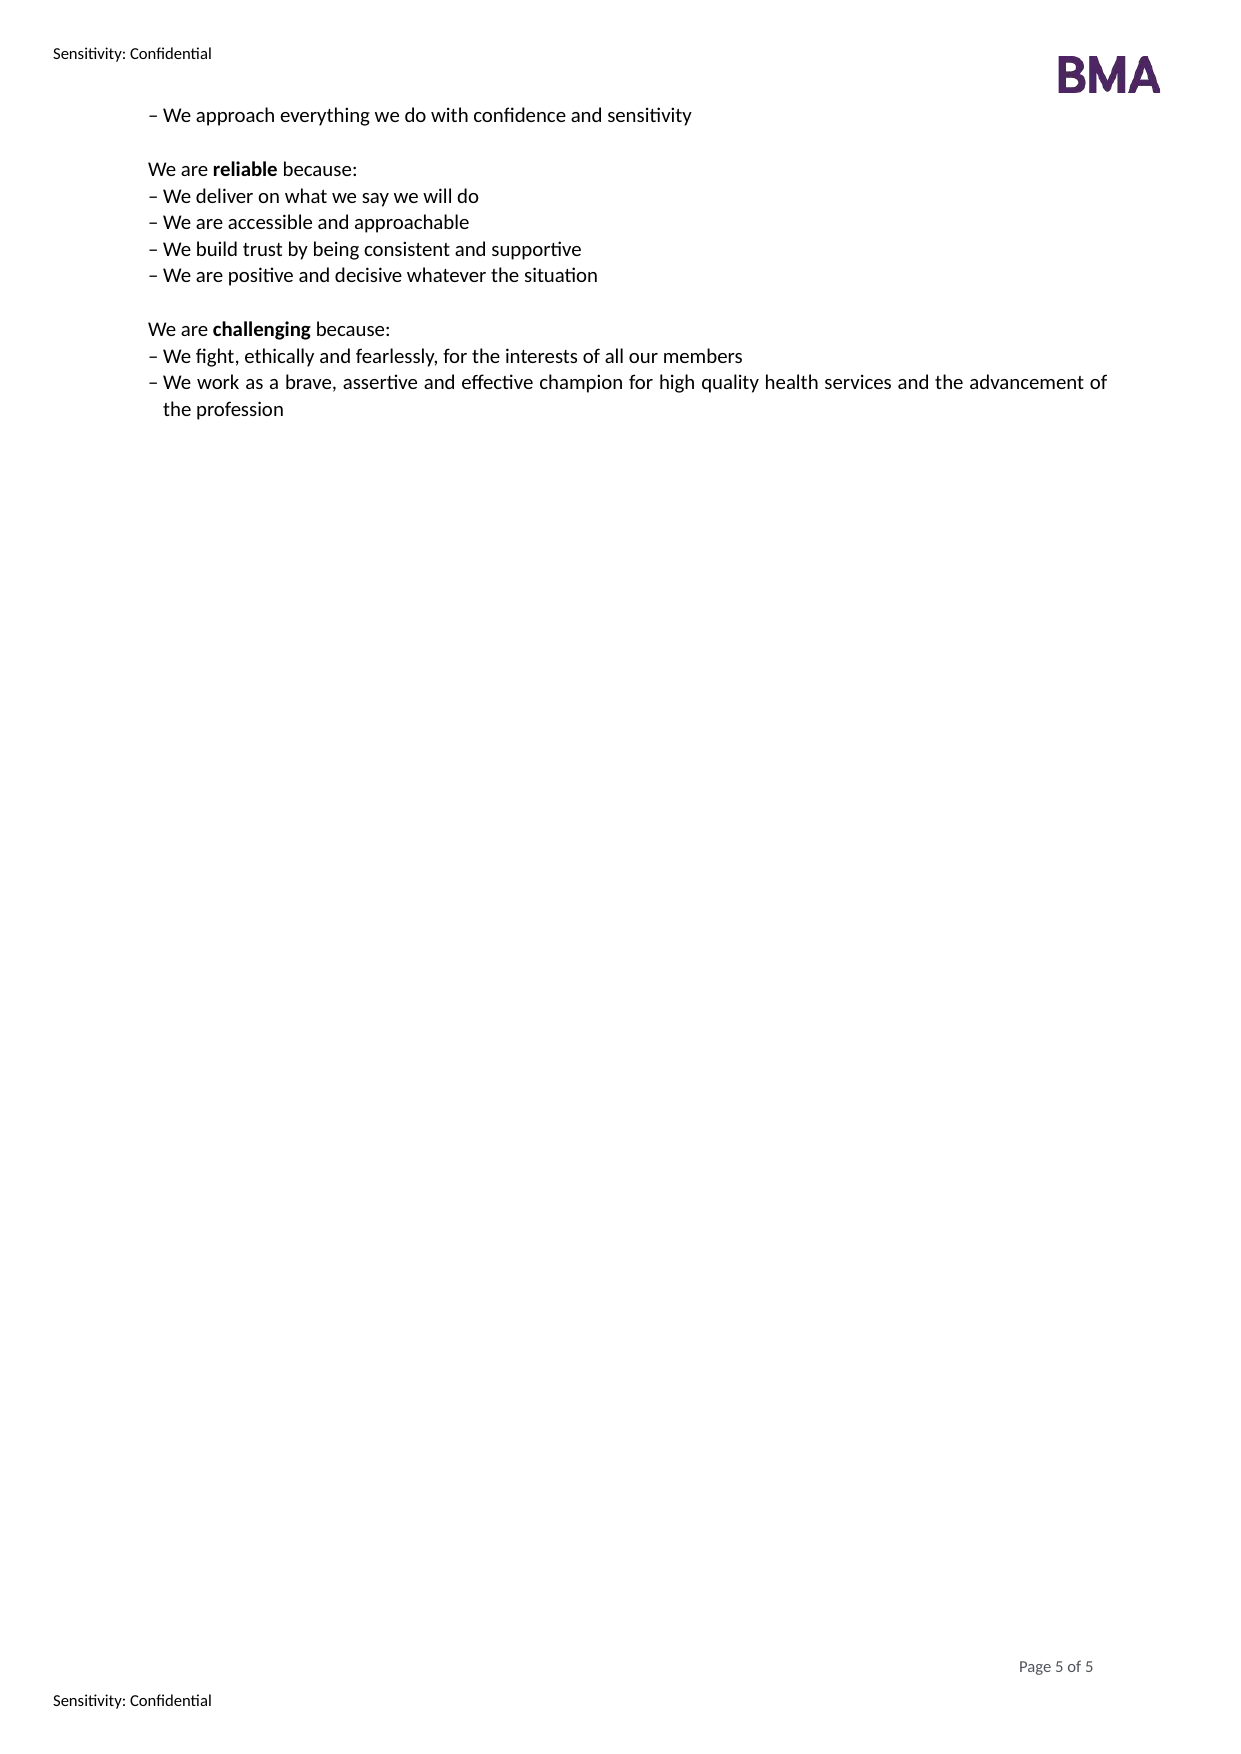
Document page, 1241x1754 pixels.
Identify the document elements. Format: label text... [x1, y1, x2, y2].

list We approach everything we do with confidence and sensitivity [148, 102, 1109, 128]
list We build trust by being consistent and supportive [148, 236, 1109, 261]
text We are reliable because: [148, 156, 1109, 182]
list We fight, ethically and fearlessly, for the interests of all our members [148, 343, 1109, 368]
list We deliver on what we say we will do [148, 183, 1109, 208]
list We are accessible and approachable [148, 209, 1109, 235]
list We are positive and decisive whatever the situation [148, 262, 1109, 288]
picture [1058, 56, 1161, 93]
list We work as a brave, assertive and effective champion for high quality health services and the advancement of the profession [148, 369, 1109, 421]
text We are challenging because: [148, 316, 1109, 342]
